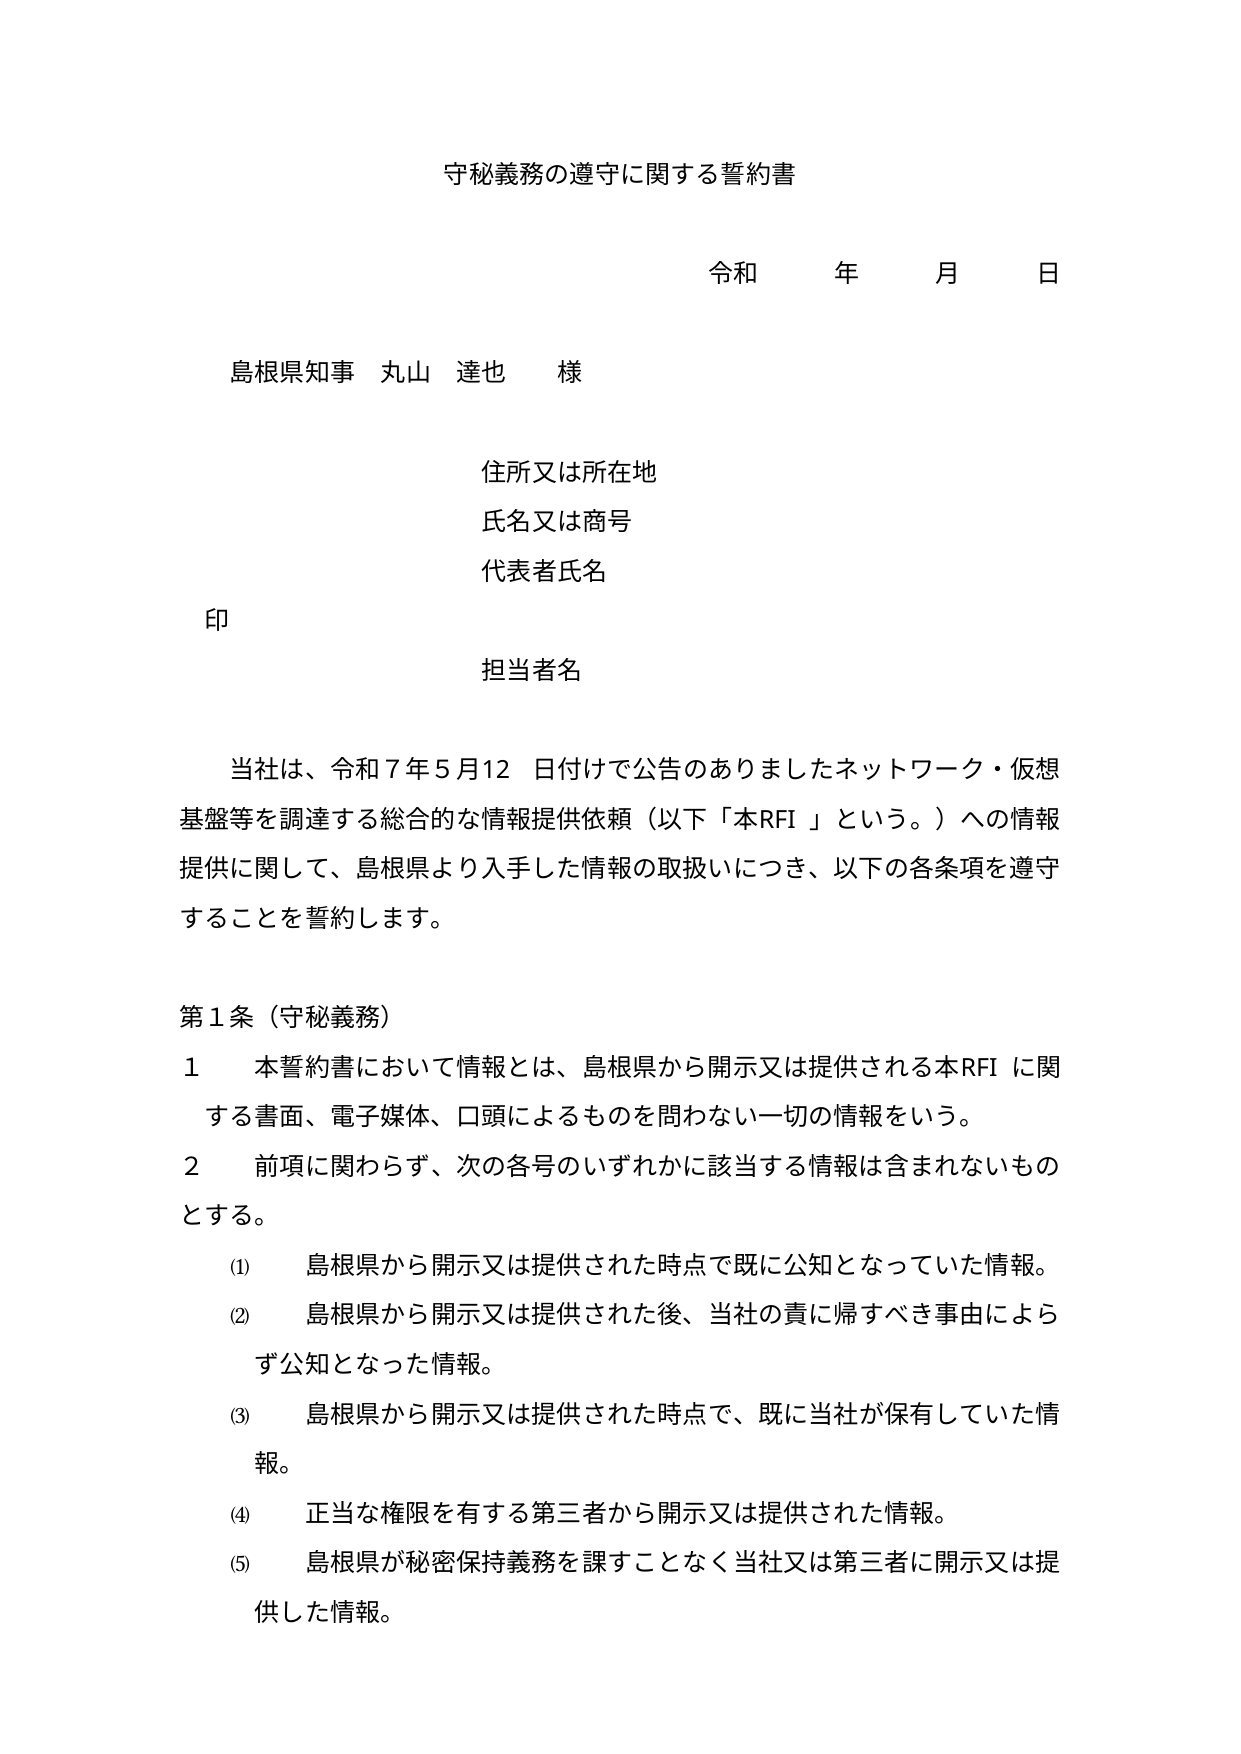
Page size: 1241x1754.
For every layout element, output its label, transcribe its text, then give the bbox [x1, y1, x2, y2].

text ⑶ 島根県から開示又は提供された時点で、既に当社が保有していた情報。 [204, 1387, 1061, 1487]
text ⑴ 島根県から開示又は提供された時点で既に公知となっていた情報。 [204, 1239, 1061, 1288]
text １ 本誓約書において情報とは、島根県から開示又は提供される本RFIに関する書面、電子媒体、口頭によるものを問わない一切の情報をいう。 [179, 1040, 1061, 1139]
text 第１条（守秘義務） [179, 991, 1061, 1040]
text ２ 前項に関わらず、次の各号のいずれかに該当する情報は含まれないものとする。 [179, 1139, 1061, 1239]
text 代表者氏名 印 [192, 544, 1061, 644]
text 守秘義務の遵守に関する誓約書 [179, 148, 1061, 197]
text 担当者名 [192, 644, 1061, 693]
text 令和 年 月 日 [179, 247, 1061, 297]
text 住所又は所在地 [192, 445, 1061, 495]
text 島根県知事 丸山 達也 様 [179, 346, 1061, 396]
text ⑵ 島根県から開示又は提供された後、当社の責に帰すべき事由によらず公知となった情報。 [204, 1288, 1061, 1387]
text ⑸ 島根県が秘密保持義務を課すことなく当社又は第三者に開示又は提供した情報。 [204, 1536, 1061, 1635]
text 氏名又は商号 [192, 495, 1061, 544]
text ⑷ 正当な権限を有する第三者から開示又は提供された情報。 [204, 1487, 1061, 1536]
text 当社は、令和７年５月12日付けで公告のありましたネットワーク・仮想基盤等を調達する総合的な情報提供依頼（以下「本RFI」という。）への情報提供に関して、島根県より入手した情報の取扱いにつき、以下の各条項を遵守することを誓約します。 [179, 743, 1061, 941]
